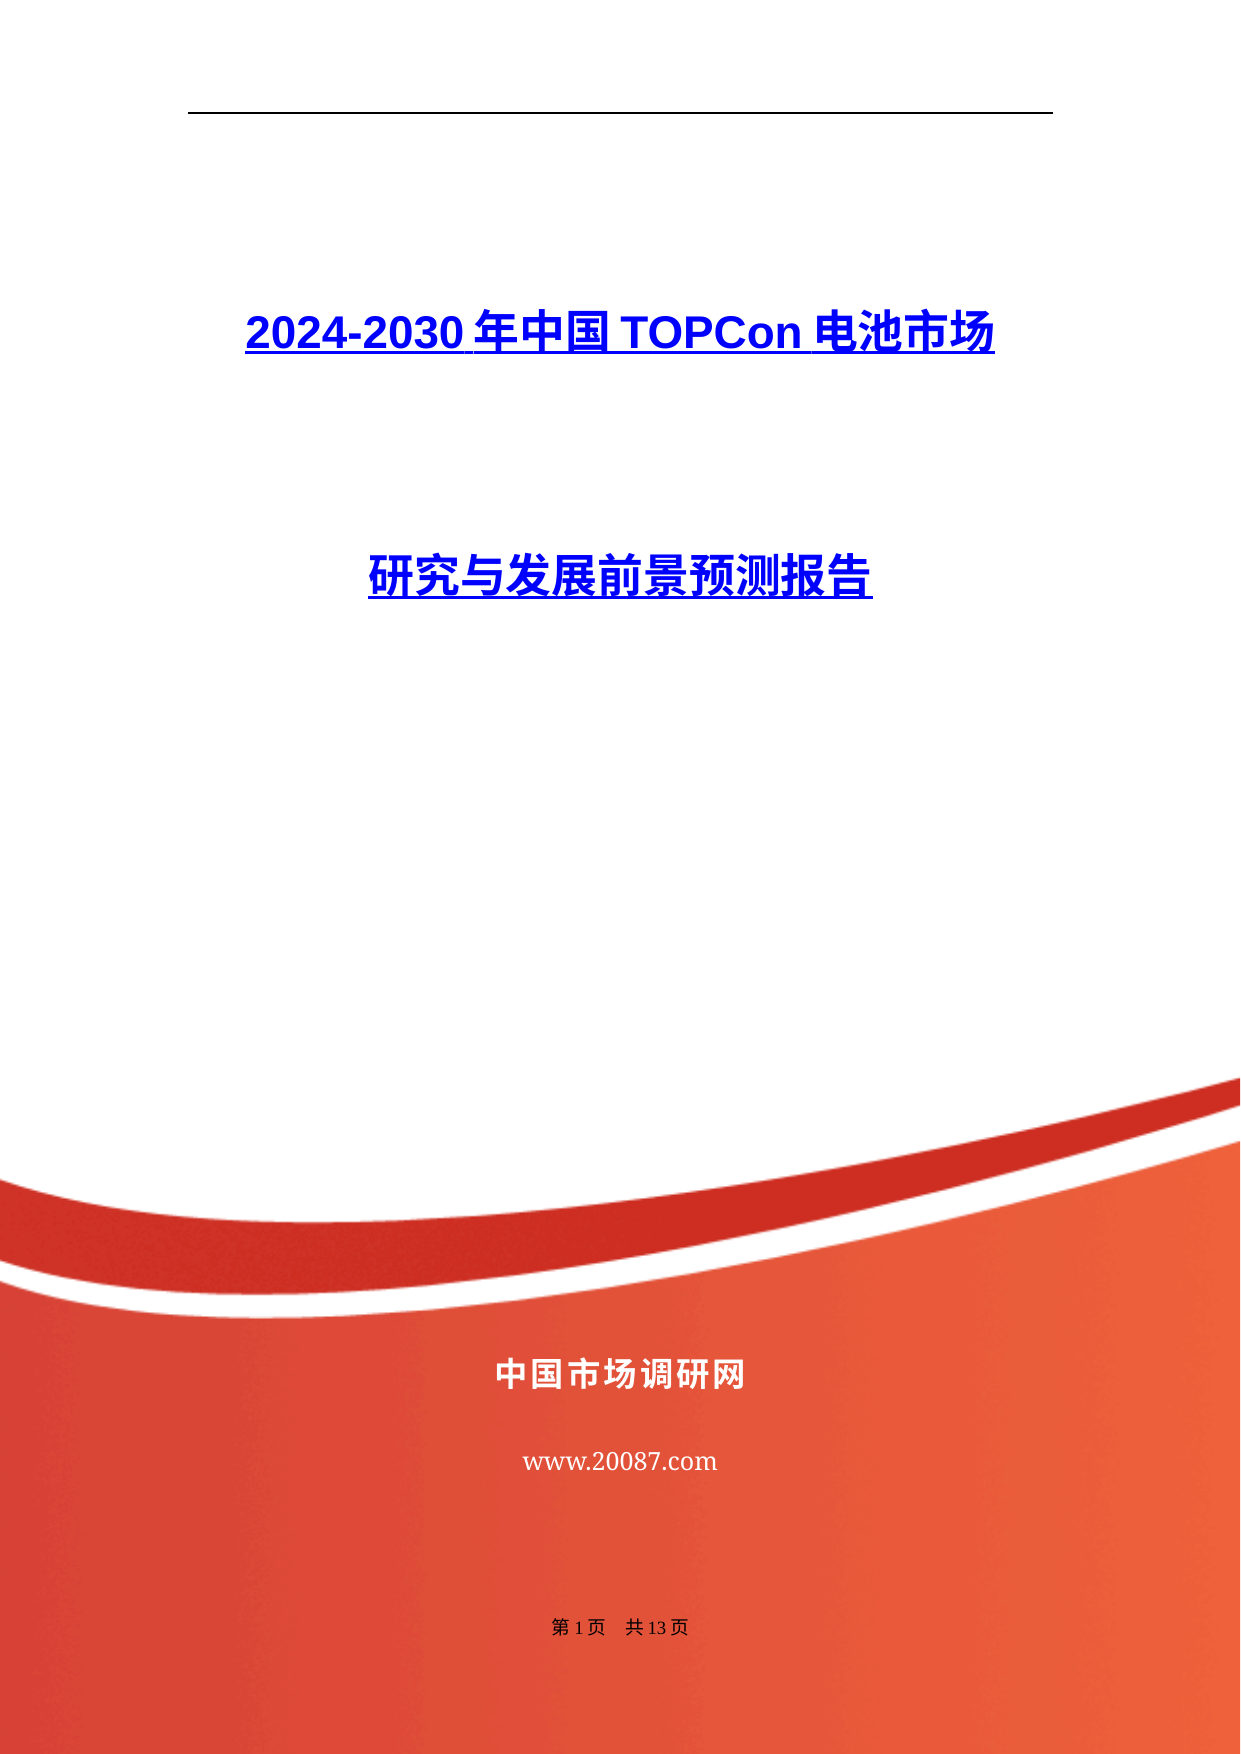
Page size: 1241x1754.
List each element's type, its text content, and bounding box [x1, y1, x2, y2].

subtitle 中国市场调研网 [187, 1339, 1053, 1404]
text www.20087.com [187, 1428, 1053, 1493]
table_header 2024-2030年中国TOPCon电池市场研究与发展前景预测报告 [188, 207, 1053, 773]
picture [0, 1006, 1241, 1754]
